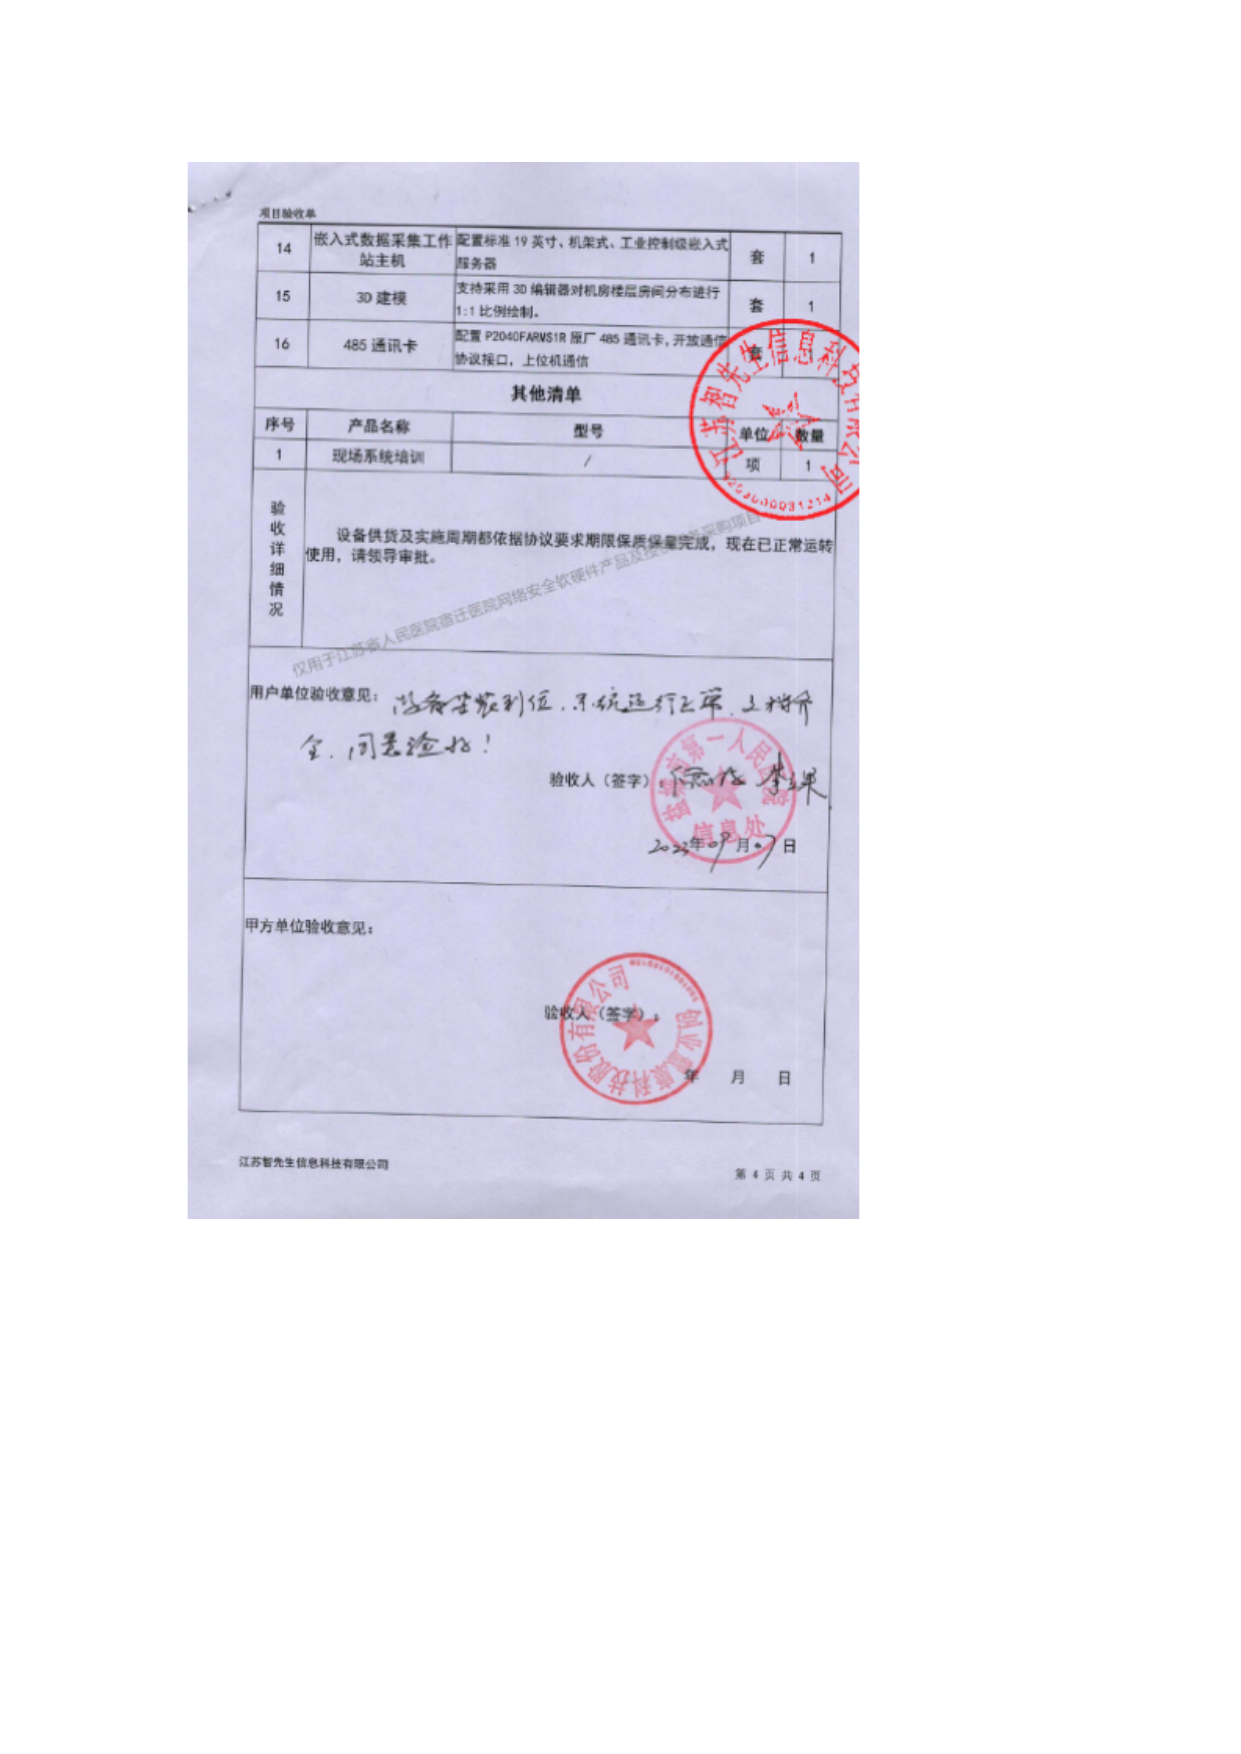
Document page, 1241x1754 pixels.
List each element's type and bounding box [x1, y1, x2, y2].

picture [187, 162, 860, 1219]
